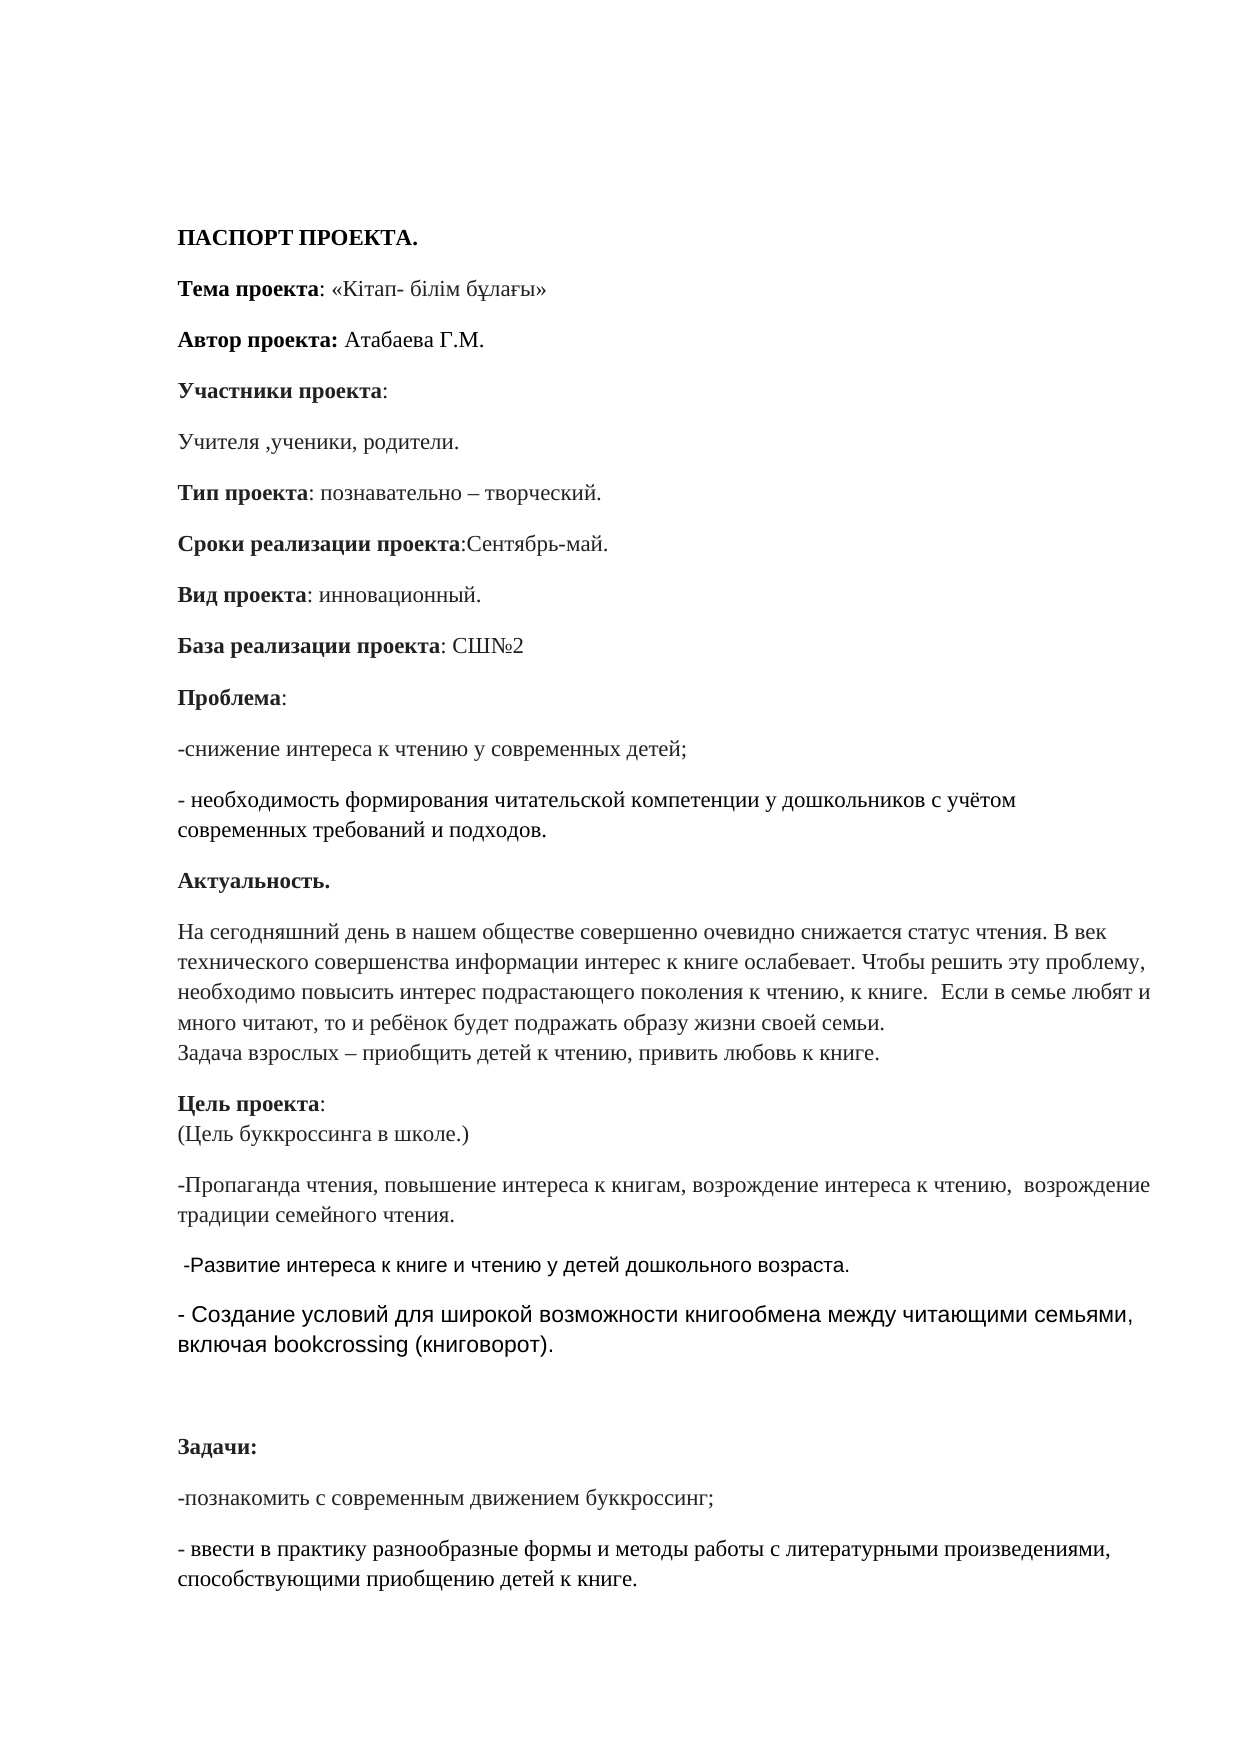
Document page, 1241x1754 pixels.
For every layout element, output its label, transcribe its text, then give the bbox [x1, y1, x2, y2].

text ПАСПОРТ ПРОЕКТА. [177, 224, 1152, 251]
text -познакомить с современным движением буккроссинг; [177, 1484, 1152, 1511]
text Учителя ,ученики, родители. [177, 428, 1152, 455]
text Автор проекта: Атабаева Г.М. [177, 326, 1152, 353]
text Проблема: [177, 683, 1152, 710]
text - Создание условий для широкой возможности книгообмена между читающими семьями, включая bookcrossing (книговорот). [177, 1301, 1152, 1357]
text Вид проекта: инновационный. [177, 581, 1152, 608]
text - ввести в практику разнообразные формы и методы работы с литературными произведениями, способствующими приобщению детей к книге. [177, 1535, 1152, 1592]
text Задачи: [177, 1433, 1152, 1459]
text Тип проекта: познавательно – творческий. [177, 479, 1152, 506]
text Актуальность. [177, 867, 1152, 893]
text База реализации проекта: СШ№2 [177, 632, 1152, 659]
text На сегодняшний день в нашем обществе совершенно очевидно снижается статус чтения. В век технического совершенства информации интерес к книге ослабевает. Чтобы решить эту проблему, необходимо повысить интерес подрастающего поколения к чтению, к книге. Если в семье любят и много читают, то и ребёнок будет подражать образу жизни своей семьи. Задача взрослых – приобщить детей к чтению, привить любовь к книге. [177, 918, 1152, 1065]
text Участники проекта: [177, 377, 1152, 404]
text -Развитие интереса к книге и чтению у детей дошкольного возраста. [177, 1252, 1152, 1276]
text - необходимость формирования читательской компетенции у дошкольников с учётом современных требований и подходов. [177, 786, 1152, 842]
text -снижение интереса к чтению у современных детей; [177, 734, 1152, 761]
text Сроки реализации проекта:Сентябрь-май. [177, 530, 1152, 557]
text Цель проекта: (Цель буккроссинга в школе.) [177, 1090, 1152, 1146]
text -Пропаганда чтения, повышение интереса к книгам, возрождение интереса к чтению, возрождение традиции семейного чтения. [177, 1171, 1152, 1228]
text Тема проекта: «Кітап- білім бұлағы» [177, 275, 1152, 302]
